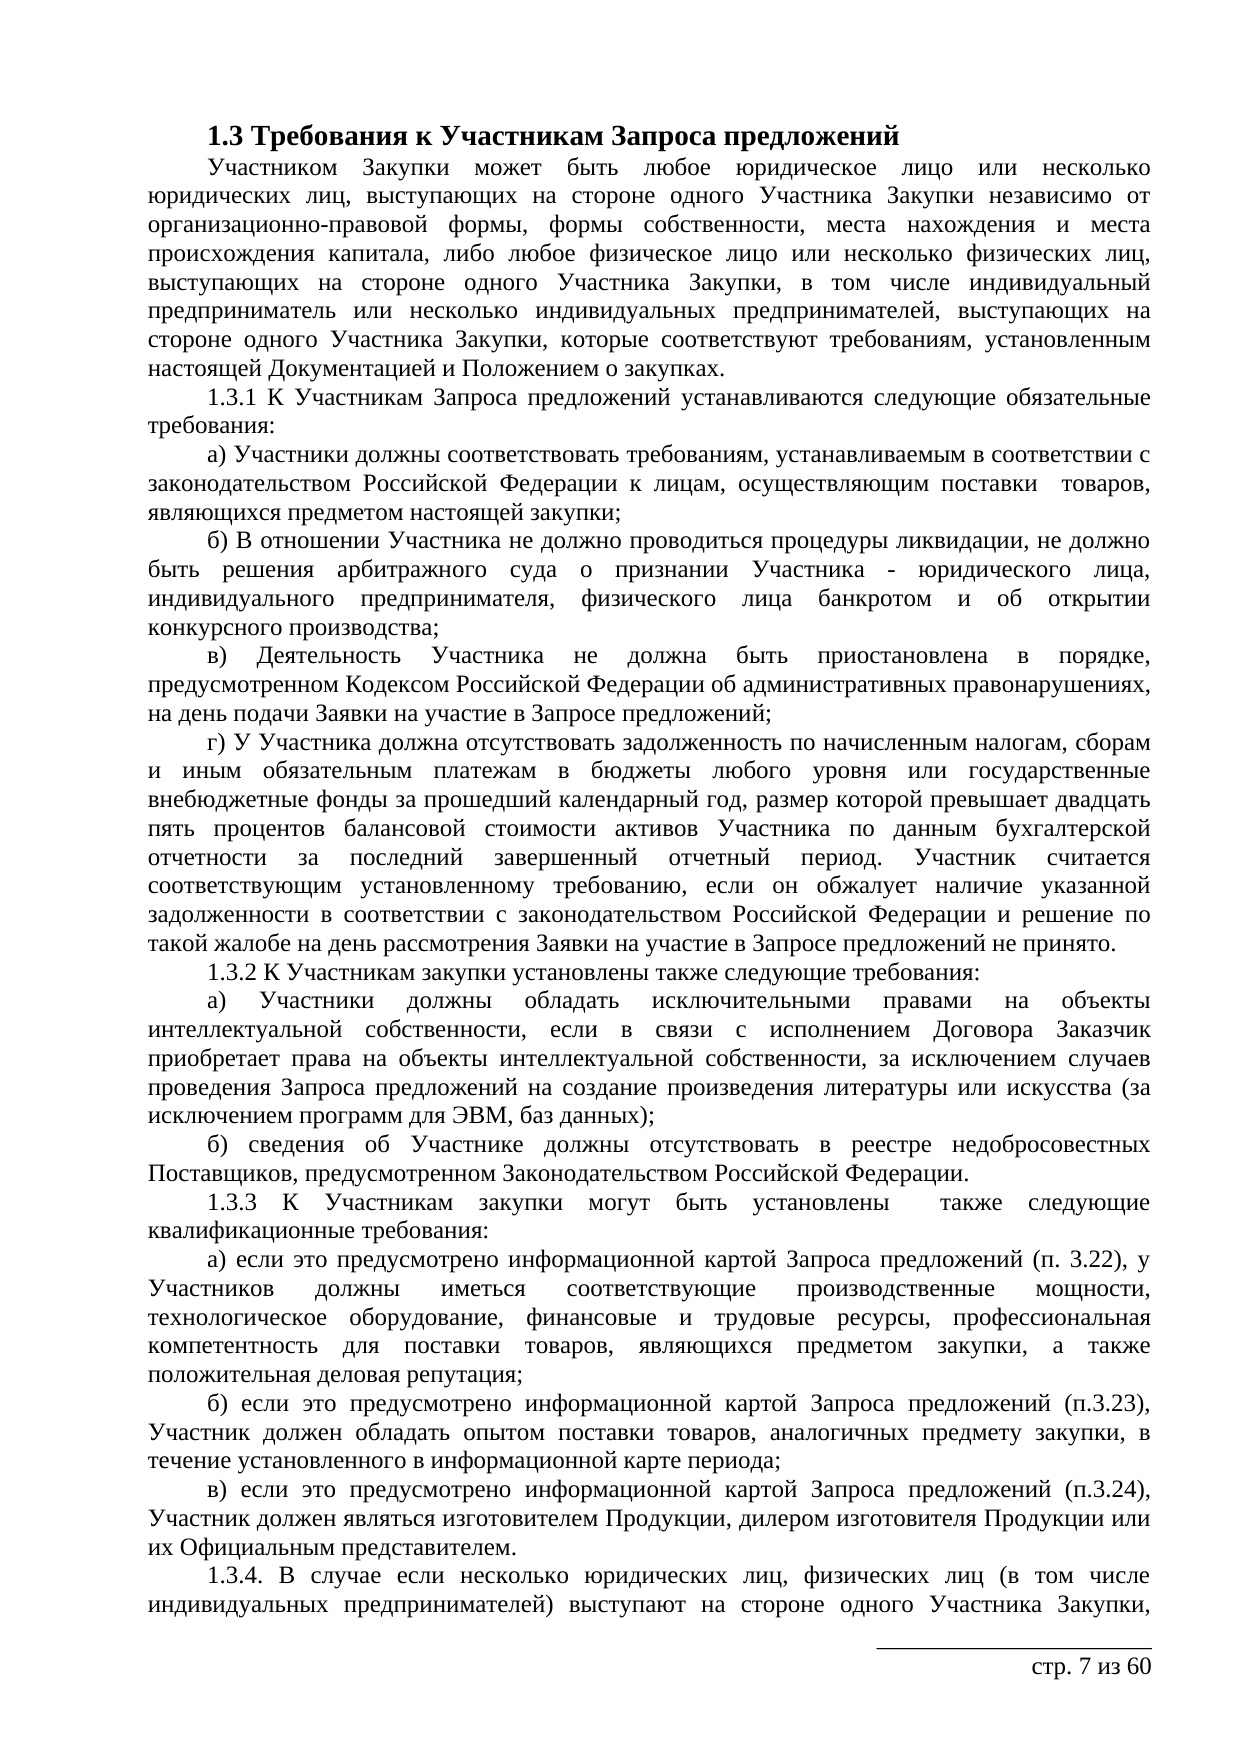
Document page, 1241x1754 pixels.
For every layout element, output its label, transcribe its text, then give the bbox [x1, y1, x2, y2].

text а) если это предусмотрено информационной картой Запроса предложений (п. 3.22), у Участников должны иметься соответствующие производственные мощности, технологическое оборудование, финансовые и трудовые ресурсы, профессиональная компетентность для поставки товаров, являющихся предметом закупки, а также положительная деловая репутация; [148, 1244, 1152, 1388]
text 1.3.1 К Участникам Запроса предложений устанавливаются следующие обязательные требования: [148, 382, 1152, 439]
text в) если это предусмотрено информационной картой Запроса предложений (п.3.24), Участник должен являться изготовителем Продукции, дилером изготовителя Продукции или их Официальным представителем. [148, 1474, 1152, 1560]
text в) Деятельность Участника не должна быть приостановлена в порядке, предусмотренном Кодексом Российской Федерации об административных правонарушениях, на день подачи Заявки на участие в Запросе предложений; [148, 640, 1152, 727]
text б) если это предусмотрено информационной картой Запроса предложений (п.3.23), Участник должен обладать опытом поставки товаров, аналогичных предмету закупки, в течение установленного в информационной карте периода; [148, 1388, 1152, 1474]
text а) Участники должны обладать исключительными правами на объекты интеллектуальной собственности, если в связи с исполнением Договора Заказчик приобретает права на объекты интеллектуальной собственности, за исключением случаев проведения Запроса предложений на создание произведения литературы или искусства (за исключением программ для ЭВМ, баз данных); [148, 985, 1152, 1129]
text 1.3.2 К Участникам закупки установлены также следующие требования: [148, 957, 1152, 985]
text а) Участники должны соответствовать требованиям, устанавливаемым в соответствии с законодательством Российской Федерации к лицам, осуществляющим поставки товаров, являющихся предметом настоящей закупки; [148, 439, 1152, 525]
subtitle 1.3 Требования к Участникам Запроса предложений [207, 118, 1152, 152]
text Участником Закупки может быть любое юридическое лицо или несколько юридических лиц, выступающих на стороне одного Участника Закупки независимо от организационно-правовой формы, формы собственности, места нахождения и места происхождения капитала, либо любое физическое лицо или несколько физических лиц, выступающих на стороне одного Участника Закупки, в том числе индивидуальный предприниматель или несколько индивидуальных предпринимателей, выступающих на стороне одного Участника Закупки, которые соответствуют требованиям, установленным настоящей Документацией и Положением о закупках. [148, 152, 1152, 382]
text г) У Участника должна отсутствовать задолженность по начисленным налогам, сборам и иным обязательным платежам в бюджеты любого уровня или государственные внебюджетные фонды за прошедший календарный год, размер которой превышает двадцать пять процентов балансовой стоимости активов Участника по данным бухгалтерской отчетности за последний завершенный отчетный период. Участник считается соответствующим установленному требованию, если он обжалует наличие указанной задолженности в соответствии с законодательством Российской Федерации и решение по такой жалобе на день рассмотрения Заявки на участие в Запросе предложений не принято. [148, 727, 1152, 957]
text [148, 1560, 1152, 1618]
text 1.3.3 К Участникам закупки могут быть установлены также следующие квалификационные требования: [148, 1187, 1152, 1244]
text б) В отношении Участника не должно проводиться процедуры ликвидации, не должно быть решения арбитражного суда о признании Участника - юридического лица, индивидуального предпринимателя, физического лица банкротом и об открытии конкурсного производства; [148, 525, 1152, 640]
text б) сведения об Участнике должны отсутствовать в реестре недобросовестных Поставщиков, предусмотренном Законодательством Российской Федерации. [148, 1129, 1152, 1187]
